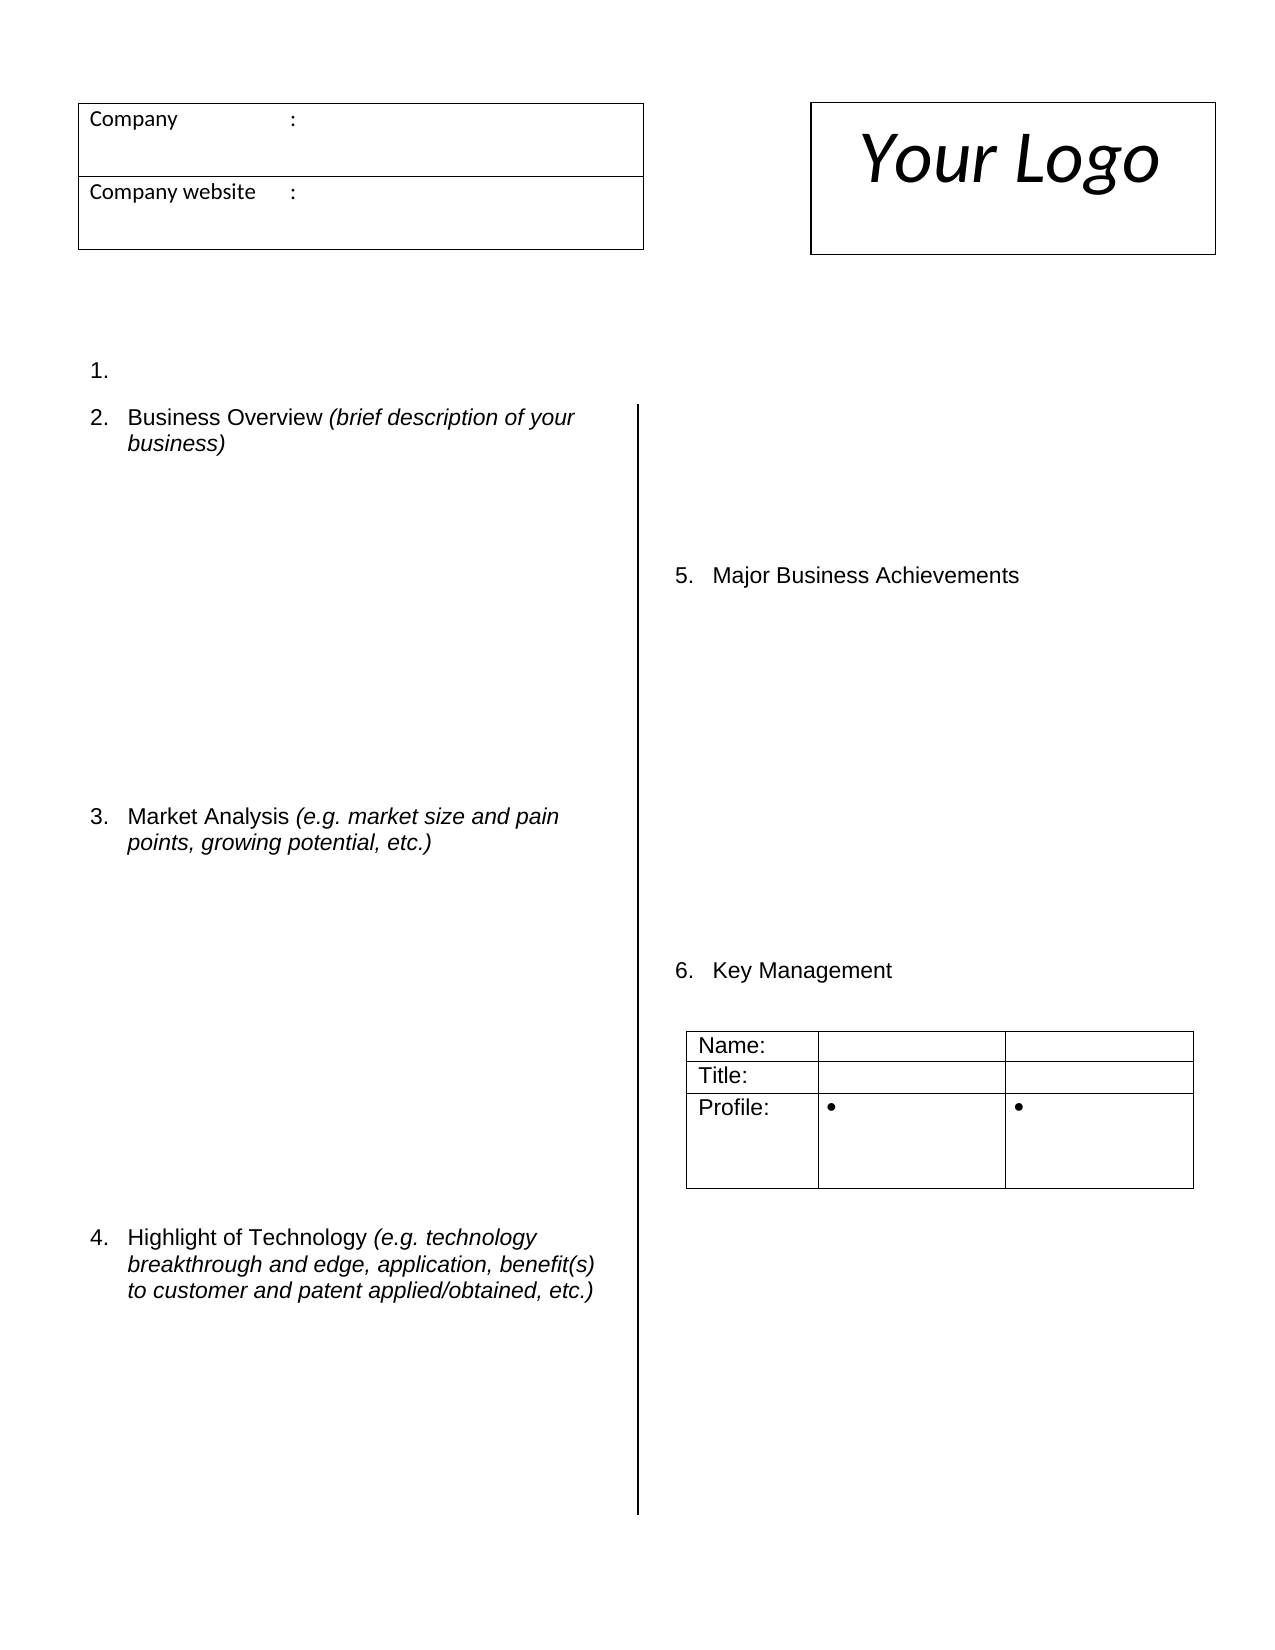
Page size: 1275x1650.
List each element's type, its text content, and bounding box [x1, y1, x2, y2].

table_cell Profile: [687, 1094, 818, 1188]
table_cell : [279, 177, 643, 249]
table_cell [819, 1062, 1005, 1093]
table_header Company [79, 104, 278, 176]
list Highlight of Technology (e.g. technology breakthrough and edge, application, benefit(s) to customer and patent applied/obtained, etc.) [90, 1224, 600, 1303]
list Major Business Achievements [675, 562, 1185, 588]
table_cell [1006, 1094, 1193, 1188]
list Business Overview (brief description of your business) [90, 404, 600, 511]
table_header : [279, 104, 643, 176]
list Key Management [675, 957, 1185, 984]
table_header Name: [687, 1032, 818, 1061]
table_header [819, 1032, 1005, 1061]
table_cell [819, 1094, 1005, 1188]
table_cell [1006, 1062, 1193, 1093]
table_cell Title: [687, 1062, 818, 1093]
table_header [1006, 1032, 1193, 1061]
list Market Analysis (e.g. market size and pain points, growing potential, etc.) [90, 803, 600, 855]
table_cell Company website [79, 177, 278, 249]
